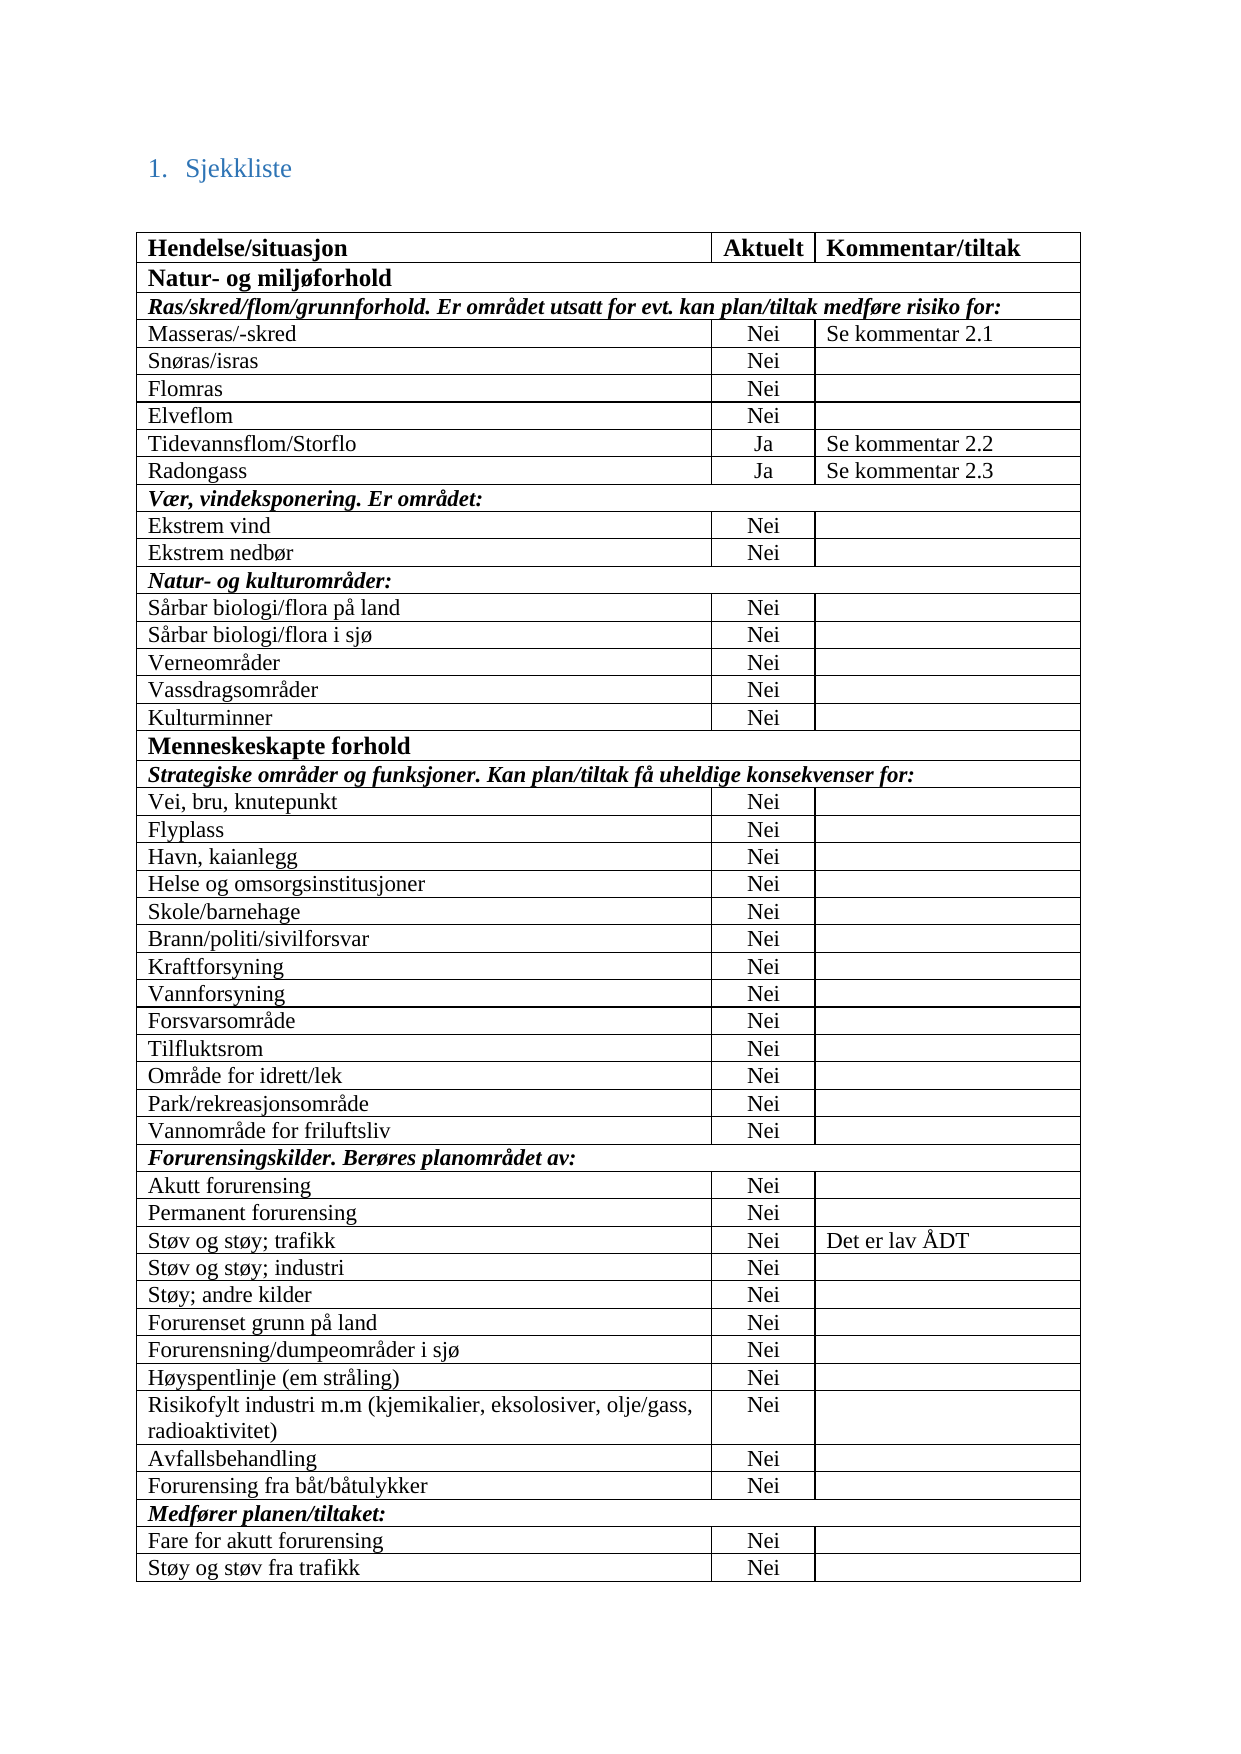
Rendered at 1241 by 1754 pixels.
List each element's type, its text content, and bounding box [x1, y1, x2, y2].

table_cell Nei [712, 871, 814, 897]
table_cell [816, 1281, 1080, 1308]
table_cell [816, 1364, 1080, 1390]
table_cell Nei [712, 925, 814, 952]
table_cell [816, 1172, 1080, 1198]
table_cell Nei [712, 788, 814, 815]
table_cell Nei [712, 1008, 814, 1034]
table_cell Flomras [137, 375, 711, 401]
table_cell [816, 1309, 1080, 1335]
table_cell Nei [712, 816, 814, 842]
table_cell Nei [712, 1472, 814, 1498]
table_cell Sårbar biologi/flora i sjø [137, 622, 711, 648]
table_cell Flyplass [137, 816, 711, 842]
table_cell [816, 898, 1080, 924]
table_cell Ekstrem vind [137, 512, 711, 538]
table_cell Ja [712, 430, 814, 456]
table_cell [816, 1117, 1080, 1143]
table_cell [816, 704, 1080, 730]
table_cell Havn, kaianlegg [137, 843, 711, 869]
table_cell Nei [712, 1117, 814, 1143]
table_cell Ja [712, 457, 814, 483]
table_cell Forurensing fra båt/båtulykker [137, 1472, 711, 1498]
table_cell Nei [712, 1254, 814, 1280]
table_cell [816, 843, 1080, 869]
table_cell [816, 788, 1080, 815]
table_cell [816, 871, 1080, 897]
table_cell Nei [712, 898, 814, 924]
table_cell Se kommentar 2.3 [816, 457, 1080, 483]
table_cell Nei [712, 953, 814, 979]
table_cell Nei [712, 1199, 814, 1226]
table_cell [816, 649, 1080, 675]
table_cell Sårbar biologi/flora på land [137, 594, 711, 621]
table_cell [816, 375, 1080, 401]
table_cell Risikofylt industri m.m (kjemikalier, eksolosiver, olje/gass, radioaktivitet) [137, 1391, 711, 1444]
table_header Kommentar/tiltak [816, 233, 1080, 262]
table_cell Støv og støy; trafikk [137, 1227, 711, 1253]
table_cell Nei [712, 843, 814, 869]
table_cell Nei [712, 1062, 814, 1089]
table_cell Nei [712, 403, 814, 429]
table_cell Nei [712, 1391, 814, 1444]
table_cell Se kommentar 2.1 [816, 320, 1080, 347]
table_cell [816, 980, 1080, 1006]
table_cell Permanent forurensing [137, 1199, 711, 1226]
table_cell Det er lav ÅDT [816, 1227, 1080, 1253]
table_cell Nei [712, 1445, 814, 1471]
table_cell Nei [712, 1336, 814, 1363]
table_cell [816, 1254, 1080, 1280]
table_cell Verneområder [137, 649, 711, 675]
table_cell [816, 1391, 1080, 1444]
table_cell Nei [712, 375, 814, 401]
table_cell Strategiske områder og funksjoner. Kan plan/tiltak få uheldige konsekvenser for: [137, 761, 1080, 787]
table_cell [816, 1445, 1080, 1471]
table_cell Nei [712, 594, 814, 621]
table_cell Radongass [137, 457, 711, 483]
table_cell Høyspentlinje (em stråling) [137, 1364, 711, 1390]
table_cell [816, 816, 1080, 842]
table_cell Nei [712, 1554, 814, 1581]
table_cell Kraftforsyning [137, 953, 711, 979]
table_cell Menneskeskapte forhold [137, 731, 1080, 760]
table_cell Område for idrett/lek [137, 1062, 711, 1089]
table_cell [816, 1008, 1080, 1034]
table_cell Nei [712, 980, 814, 1006]
table_cell [816, 1199, 1080, 1226]
table_cell Nei [712, 1090, 814, 1116]
table_cell Helse og omsorgsinstitusjoner [137, 871, 711, 897]
table_cell [816, 1090, 1080, 1116]
table_cell [816, 1336, 1080, 1363]
table_cell Støy; andre kilder [137, 1281, 711, 1308]
table_cell Forurensning/dumpeområder i sjø [137, 1336, 711, 1363]
table_cell Vannområde for friluftsliv [137, 1117, 711, 1143]
table_cell Se kommentar 2.2 [816, 430, 1080, 456]
table_cell [816, 1554, 1080, 1581]
table_cell Kulturminner [137, 704, 711, 730]
table_cell [816, 1035, 1080, 1061]
table_cell [816, 676, 1080, 703]
table_cell Vassdragsområder [137, 676, 711, 703]
table_cell Forurenset grunn på land [137, 1309, 711, 1335]
table_cell Nei [712, 1227, 814, 1253]
table_cell Ekstrem nedbør [137, 539, 711, 566]
table_cell Nei [712, 348, 814, 374]
table_header Hendelse/situasjon [137, 233, 711, 262]
table_cell Fare for akutt forurensing [137, 1527, 711, 1553]
table_cell Nei [712, 649, 814, 675]
table_cell Vær, vindeksponering. Er området: [137, 485, 1080, 511]
table_cell Snøras/isras [137, 348, 711, 374]
table_cell Nei [712, 1035, 814, 1061]
table_cell [816, 1527, 1080, 1553]
table_cell Støv og støy; industri [137, 1254, 711, 1280]
table_cell Brann/politi/sivilforsvar [137, 925, 711, 952]
table_cell Avfallsbehandling [137, 1445, 711, 1471]
table_cell Park/rekreasjonsområde [137, 1090, 711, 1116]
table_cell [816, 512, 1080, 538]
table_cell Forurensingskilder. Berøres planområdet av: [137, 1145, 1080, 1171]
table_cell Nei [712, 1364, 814, 1390]
table_cell Nei [712, 1309, 814, 1335]
table_cell Natur- og kulturområder: [137, 567, 1080, 593]
table_header Aktuelt [712, 233, 814, 262]
table_cell [816, 1472, 1080, 1498]
table_cell Nei [712, 704, 814, 730]
table_cell Nei [712, 1172, 814, 1198]
table_cell [816, 403, 1080, 429]
table_cell [816, 539, 1080, 566]
table_cell Skole/barnehage [137, 898, 711, 924]
table_cell [816, 1062, 1080, 1089]
table_cell Nei [712, 1281, 814, 1308]
table_cell Natur- og miljøforhold [137, 263, 1080, 292]
table_cell Vannforsyning [137, 980, 711, 1006]
table_cell Forsvarsområde [137, 1008, 711, 1034]
table_cell Støy og støv fra trafikk [137, 1554, 711, 1581]
table_cell Nei [712, 1527, 814, 1553]
table_cell Tilfluktsrom [137, 1035, 711, 1061]
table_cell Nei [712, 512, 814, 538]
table_cell [816, 594, 1080, 621]
table_cell Tidevannsflom/Storflo [137, 430, 711, 456]
subtitle Sjekkliste [148, 152, 1093, 183]
table_cell Nei [712, 320, 814, 347]
table_cell [816, 348, 1080, 374]
table_cell Elveflom [137, 403, 711, 429]
table_cell Nei [712, 539, 814, 566]
table_cell Masseras/-skred [137, 320, 711, 347]
table_cell Akutt forurensing [137, 1172, 711, 1198]
table_cell Nei [712, 676, 814, 703]
table_cell [816, 953, 1080, 979]
table_cell [816, 622, 1080, 648]
table_cell Vei, bru, knutepunkt [137, 788, 711, 815]
table_cell Nei [712, 622, 814, 648]
table_cell [816, 925, 1080, 952]
table_cell Ras/skred/flom/grunnforhold. Er området utsatt for evt. kan plan/tiltak medføre risiko for: [137, 293, 1080, 319]
table_cell Medfører planen/tiltaket: [137, 1500, 1080, 1526]
